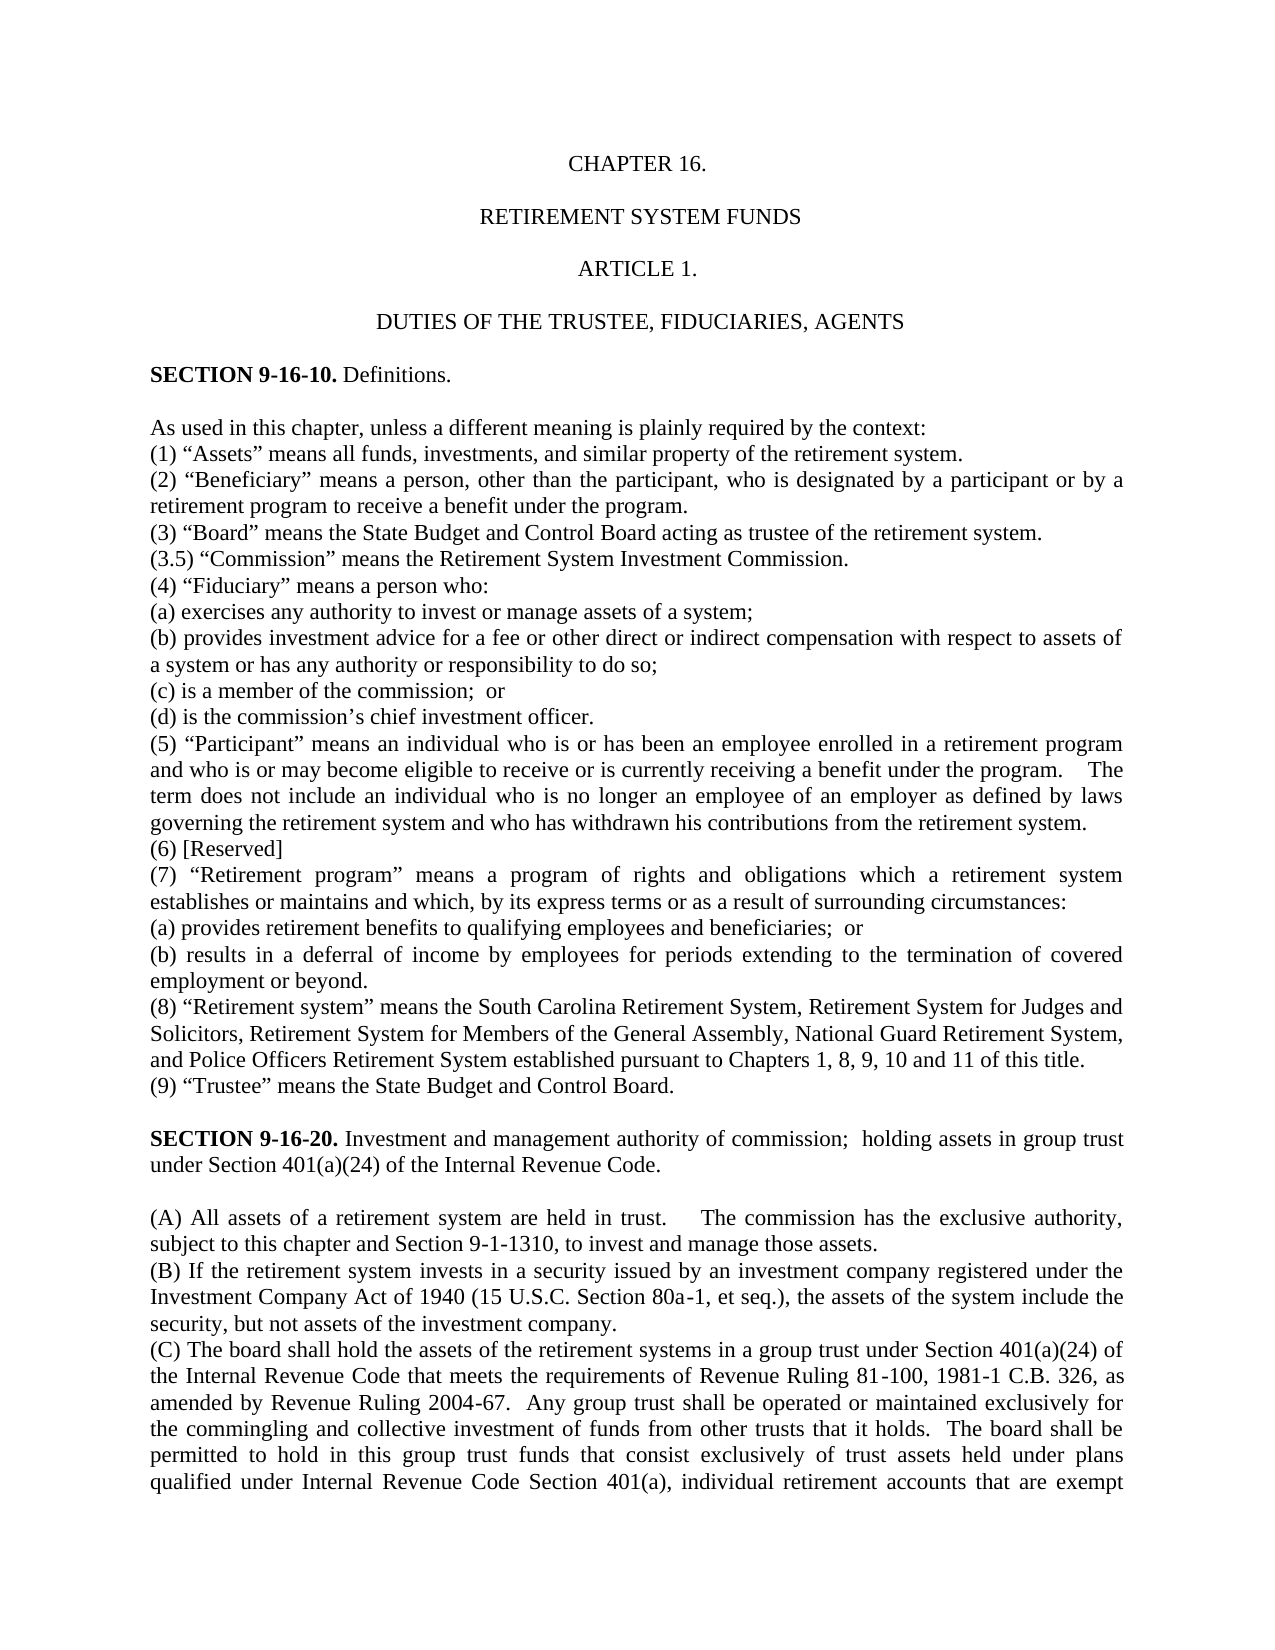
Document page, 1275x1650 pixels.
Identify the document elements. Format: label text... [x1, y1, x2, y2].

text RETIREMENT SYSTEM FUNDS [150, 203, 1125, 229]
text (b) results in a deferral of income by employees for periods extending to the termination of covered employment or beyond. [150, 941, 1125, 993]
text (3) “Board” means the State Budget and Control Board acting as trustee of the retirement system. [150, 519, 1125, 545]
text (B) If the retirement system invests in a security issued by an investment company registered under the Investment Company Act of 1940 (15 U.S.C. Section 80a-1, et seq.), the assets of the system include the security, but not assets of the investment company. [150, 1257, 1125, 1336]
text (d) is the commission’s chief investment officer. [150, 703, 1125, 730]
text (a) exercises any authority to invest or manage assets of a system; [150, 598, 1125, 624]
text (3.5) “Commission” means the Retirement System Investment Commission. [150, 545, 1125, 572]
text (4) “Fiduciary” means a person who: [150, 572, 1125, 598]
text (A) All assets of a retirement system are held in trust. The commission has the exclusive authority, subject to this chapter and Section 9-1-1310, to invest and manage those assets. [150, 1204, 1125, 1257]
text (7) “Retirement program” means a program of rights and obligations which a retirement system establishes or maintains and which, by its express terms or as a result of surrounding circumstances: [150, 862, 1125, 914]
text (1) “Assets” means all funds, investments, and similar property of the retirement system. [150, 440, 1125, 466]
text (5) “Participant” means an individual who is or has been an employee enrolled in a retirement program and who is or may become eligible to receive or is currently receiving a benefit under the program. The term does not include an individual who is no longer an employee of an employer as defined by laws governing the retirement system and who has withdrawn his contributions from the retirement system. [150, 730, 1125, 835]
text (8) “Retirement system” means the South Carolina Retirement System, Retirement System for Judges and Solicitors, Retirement System for Members of the General Assembly, National Guard Retirement System, and Police Officers Retirement System established pursuant to Chapters 1, 8, 9, 10 and 11 of this title. [150, 993, 1125, 1072]
text SECTION 9-16-20. Investment and management authority of commission; holding assets in group trust under Section 401(a)(24) of the Internal Revenue Code. [150, 1125, 1125, 1178]
text SECTION 9-16-10. Definitions. [150, 361, 1125, 387]
text (a) provides retirement benefits to qualifying employees and beneficiaries; or [150, 914, 1125, 941]
text (2) “Beneficiary” means a person, other than the participant, who is designated by a participant or by a retirement program to receive a benefit under the program. [150, 466, 1125, 519]
text DUTIES OF THE TRUSTEE, FIDUCIARIES, AGENTS [150, 308, 1125, 334]
text (9) “Trustee” means the State Budget and Control Board. [150, 1072, 1125, 1099]
text (c) is a member of the commission; or [150, 677, 1125, 703]
text CHAPTER 16. [150, 150, 1125, 176]
text ARTICLE 1. [150, 255, 1125, 282]
text (b) provides investment advice for a fee or other direct or indirect compensation with respect to assets of a system or has any authority or responsibility to do so; [150, 624, 1125, 677]
text As used in this chapter, unless a different meaning is plainly required by the context: [150, 413, 1125, 440]
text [150, 1336, 1125, 1494]
text (6) [Reserved] [150, 835, 1125, 862]
